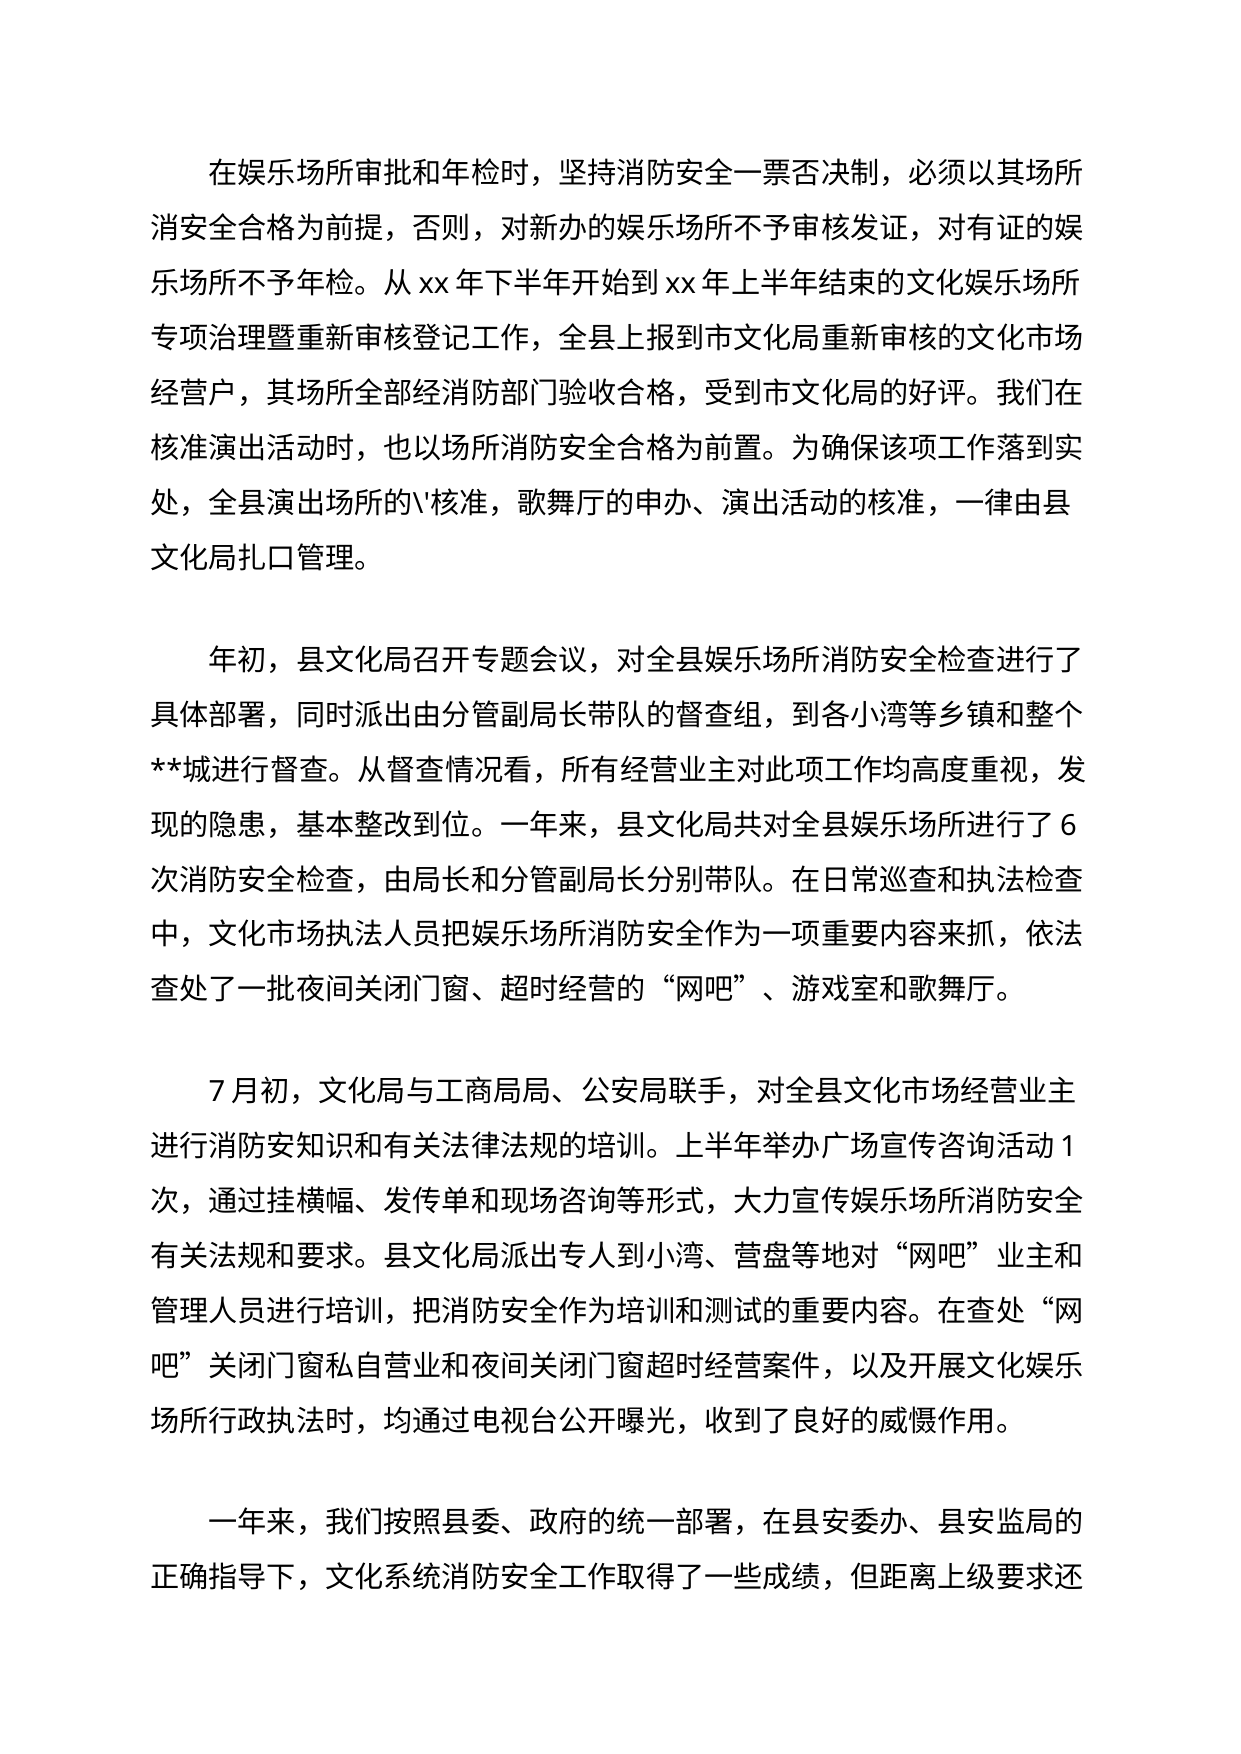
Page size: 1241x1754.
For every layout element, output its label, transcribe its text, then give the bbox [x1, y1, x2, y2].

text 年初，县文化局召开专题会议，对全县娱乐场所消防安全检查进行了具体部署，同时派出由分管副局长带队的督查组，到各小湾等乡镇和整个**城进行督查。从督查情况看，所有经营业主对此项工作均高度重视，发现的隐患，基本整改到位。一年来，县文化局共对全县娱乐场所进行了6次消防安全检查，由局长和分管副局长分别带队。在日常巡查和执法检查中，文化市场执法人员把娱乐场所消防安全作为一项重要内容来抓，依法查处了一批夜间关闭门窗、超时经营的“网吧”、游戏室和歌舞厅。 [150, 636, 1090, 1008]
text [150, 1499, 1090, 1596]
text 7月初，文化局与工商局局、公安局联手，对全县文化市场经营业主进行消防安知识和有关法律法规的培训。上半年举办广场宣传咨询活动1次，通过挂横幅、发传单和现场咨询等形式，大力宣传娱乐场所消防安全有关法规和要求。县文化局派出专人到小湾、营盘等地对“网吧”业主和管理人员进行培训，把消防安全作为培训和测试的重要内容。在查处“网吧”关闭门窗私自营业和夜间关闭门窗超时经营案件，以及开展文化娱乐场所行政执法时，均通过电视台公开曝光，收到了良好的威慑作用。 [150, 1068, 1090, 1439]
text 在娱乐场所审批和年检时，坚持消防安全一票否决制，必须以其场所消安全合格为前提，否则，对新办的娱乐场所不予审核发证，对有证的娱乐场所不予年检。从xx年下半年开始到xx年上半年结束的文化娱乐场所专项治理暨重新审核登记工作，全县上报到市文化局重新审核的文化市场经营户，其场所全部经消防部门验收合格，受到市文化局的好评。我们在核准演出活动时，也以场所消防安全合格为前置。为确保该项工作落到实处，全县演出场所的\'核准，歌舞厅的申办、演出活动的核准，一律由县文化局扎口管理。 [150, 150, 1090, 577]
